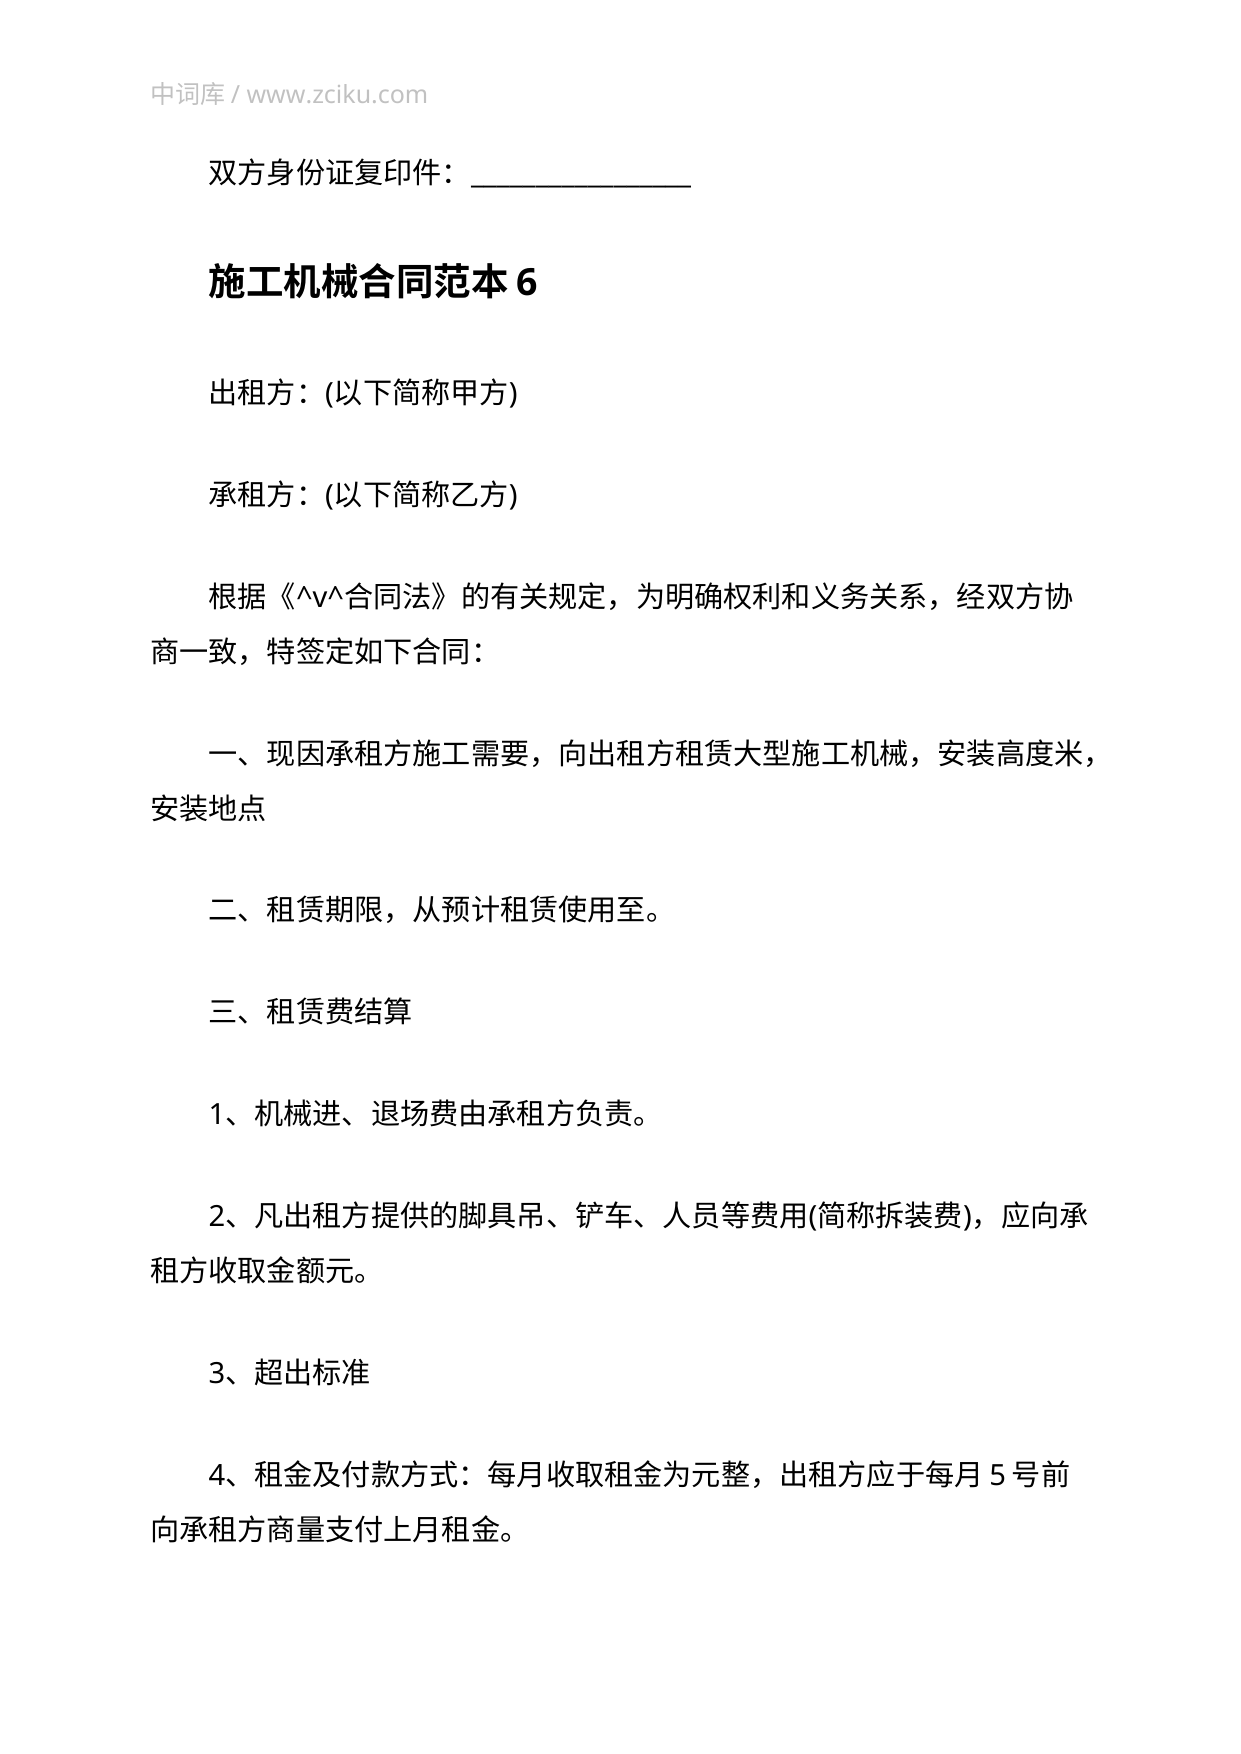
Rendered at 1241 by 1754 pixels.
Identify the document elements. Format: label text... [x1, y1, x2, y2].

text 4、租金及付款方式：每月收取租金为元整，出租方应于每月5号前向承租方商量支付上月租金。 [150, 1451, 1090, 1548]
text 二、租赁期限，从预计租赁使用至。 [150, 887, 1090, 929]
text 双方身份证复印件：_________________ [150, 150, 1090, 192]
text 施工机械合同范本6 [150, 252, 1090, 306]
text 三、租赁费结算 [150, 989, 1090, 1031]
text 出租方：(以下简称甲方) [150, 369, 1090, 412]
text 一、现因承租方施工需要，向出租方租赁大型施工机械，安装高度米，安装地点 [150, 730, 1090, 827]
text 2、凡出租方提供的脚具吊、铲车、人员等费用(简称拆装费)，应向承租方收取金额元。 [150, 1192, 1090, 1290]
text 1、机械进、退场费由承租方负责。 [150, 1091, 1090, 1133]
text 3、超出标准 [150, 1349, 1090, 1392]
text 承租方：(以下简称乙方) [150, 472, 1090, 514]
text 根据《^v^合同法》的有关规定，为明确权利和义务关系，经双方协商一致，特签定如下合同： [150, 573, 1090, 671]
